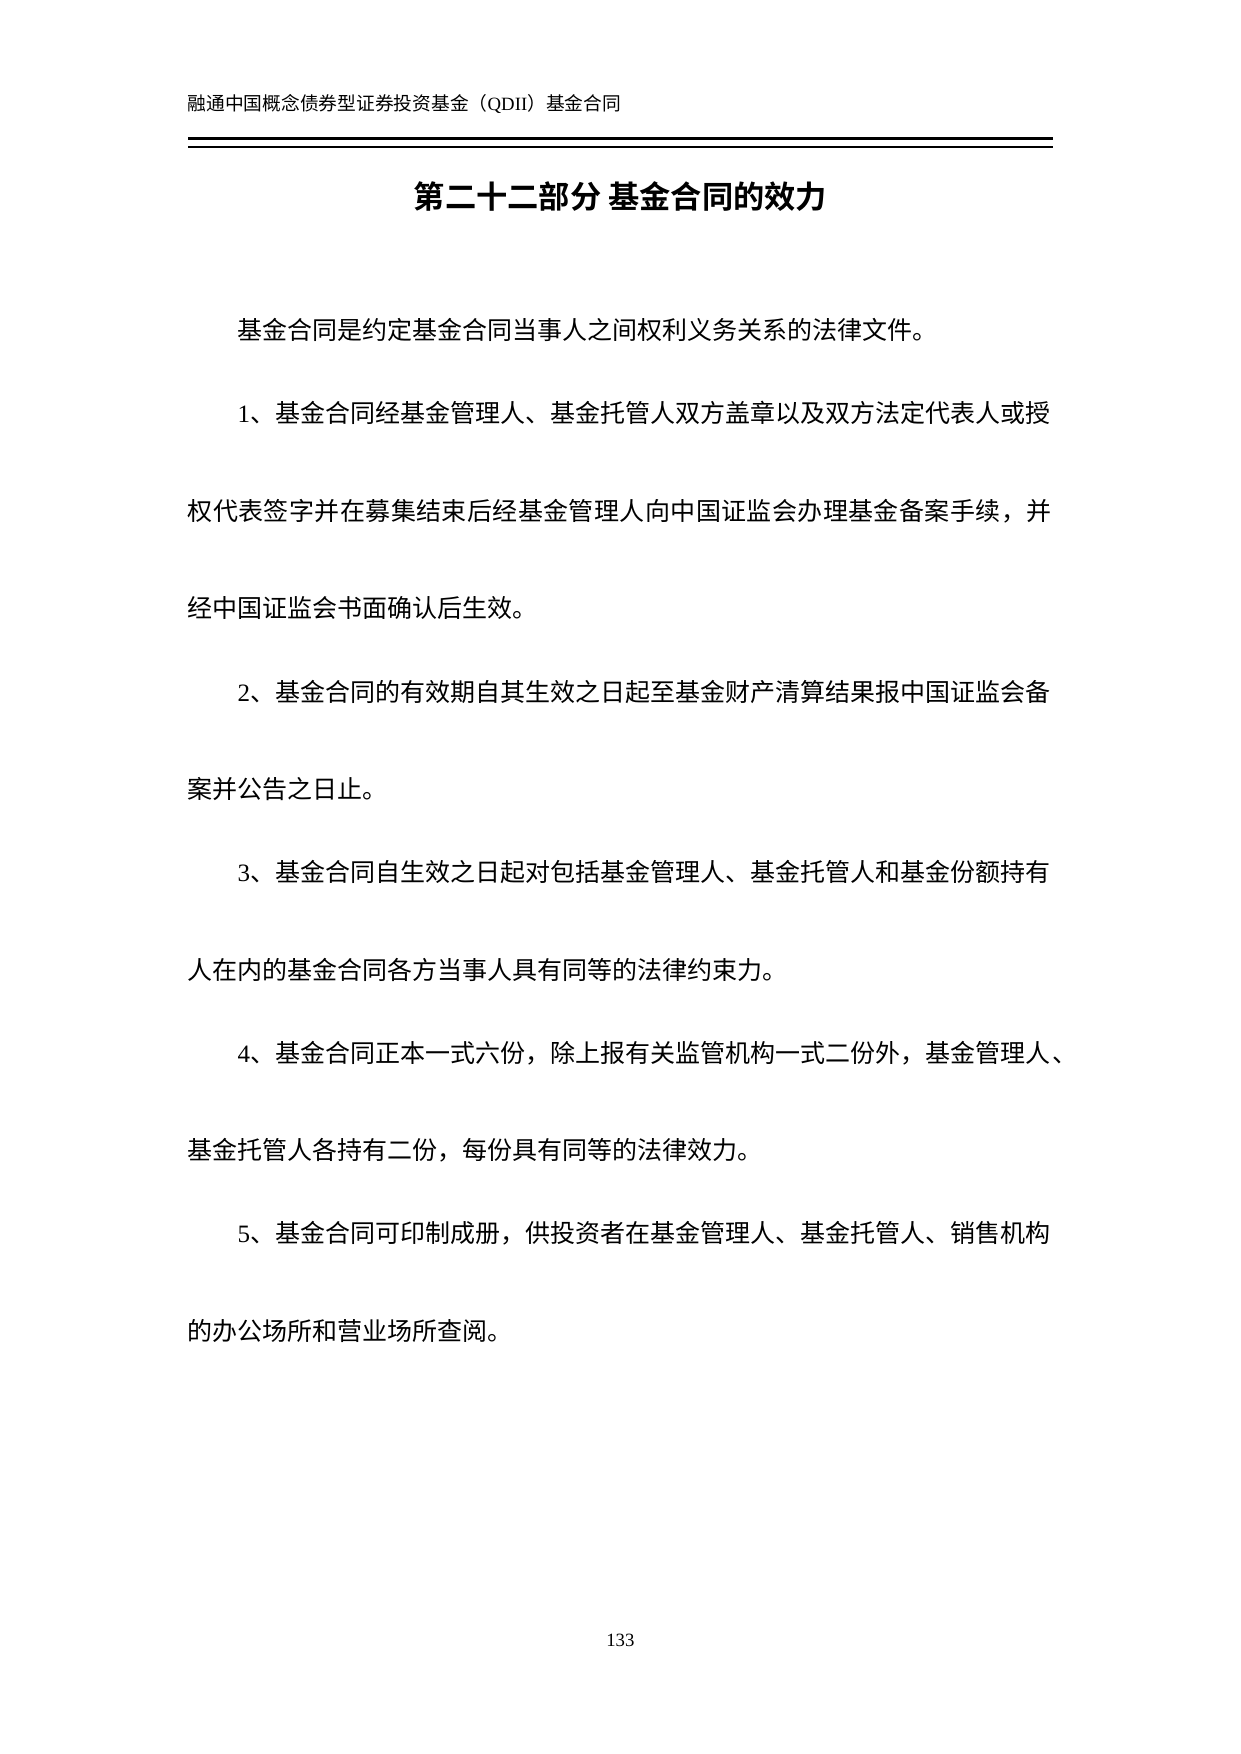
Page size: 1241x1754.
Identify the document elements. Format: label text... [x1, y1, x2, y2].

text 5、基金合同可印制成册，供投资者在基金管理人、基金托管人、销售机构的办公场所和营业场所查阅。 [187, 1199, 1053, 1362]
text 4、基金合同正本一式六份，除上报有关监管机构一式二份外，基金管理人、基金托管人各持有二份，每份具有同等的法律效力。 [187, 1019, 1053, 1181]
text 基金合同是约定基金合同当事人之间权利义务关系的法律文件。 [187, 296, 1053, 361]
text 1、基金合同经基金管理人、基金托管人双方盖章以及双方法定代表人或授权代表签字并在募集结束后经基金管理人向中国证监会办理基金备案手续，并经中国证监会书面确认后生效。 [187, 379, 1053, 639]
text 3、基金合同自生效之日起对包括基金管理人、基金托管人和基金份额持有人在内的基金合同各方当事人具有同等的法律约束力。 [187, 838, 1053, 1001]
subtitle 第二十二部分 基金合同的效力 [187, 162, 1053, 227]
text 2、基金合同的有效期自其生效之日起至基金财产清算结果报中国证监会备案并公告之日止。 [187, 658, 1053, 820]
